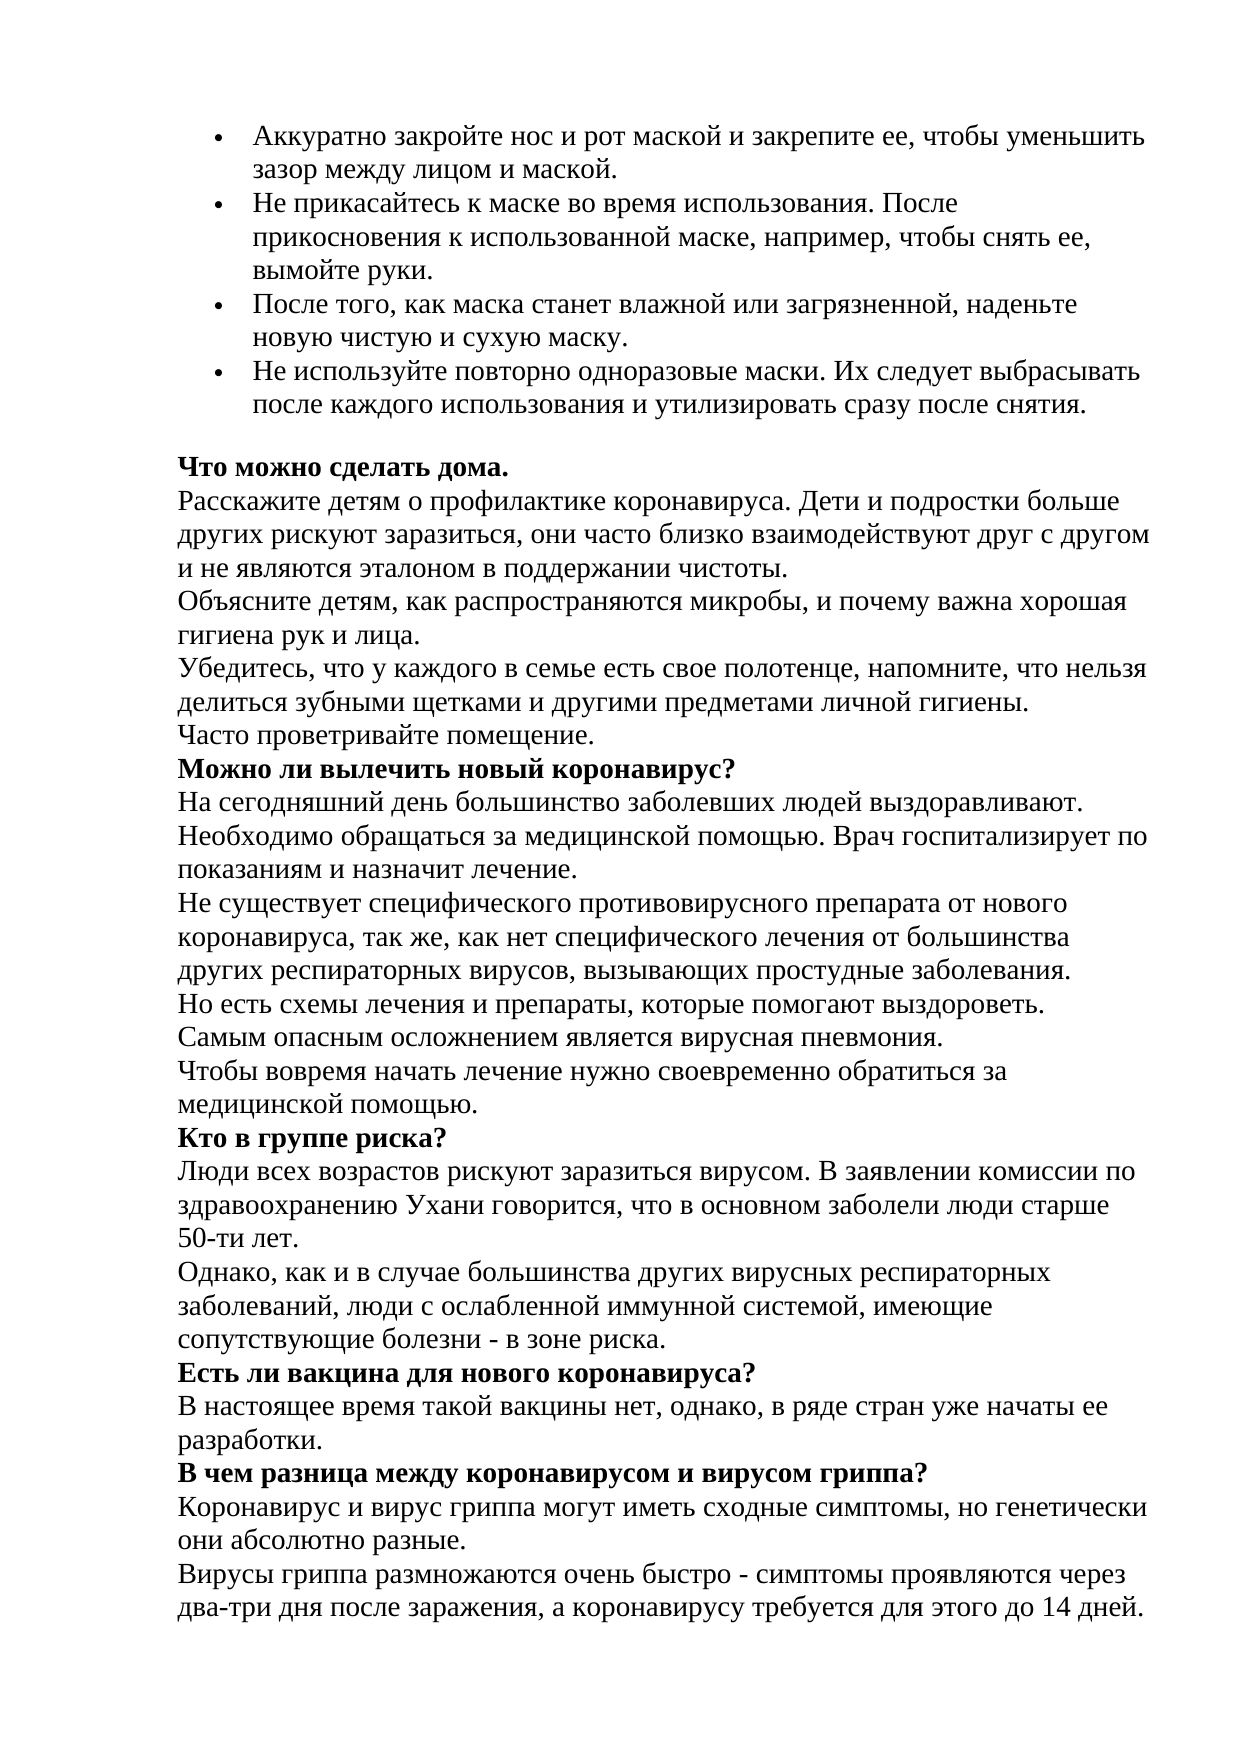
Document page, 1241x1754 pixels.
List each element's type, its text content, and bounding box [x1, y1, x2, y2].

text Но есть схемы лечения и препараты, которые помогают выздороветь. [177, 986, 1152, 1019]
text В настоящее время такой вакцины нет, однако, в ряде стран уже начаты ее разработки. [177, 1388, 1152, 1455]
text Коронавирус и вирус гриппа могут иметь сходные симптомы, но генетически они абсолютно разные. [177, 1489, 1152, 1556]
text Можно ли вылечить новый коронавирус? [177, 751, 1152, 784]
text Самым опасным осложнением является вирусная пневмония. [177, 1019, 1152, 1053]
list Не используйте повторно одноразовые маски. Их следует выбрасывать после каждого использования и утилизировать сразу после снятия. [215, 353, 1152, 420]
list Не прикасайтесь к маске во время использования. После прикосновения к использованной маске, например, чтобы снять ее, вымойте руки. [215, 185, 1152, 286]
text Объясните детям, как распространяются микробы, и почему важна хорошая гигиена рук и лица. [177, 583, 1152, 650]
text Кто в группе риска? [177, 1120, 1152, 1153]
text Однако, как и в случае большинства других вирусных респираторных заболеваний, люди с ослабленной иммунной системой, имеющие сопутствующие болезни - в зоне риска. [177, 1254, 1152, 1355]
text Часто проветривайте помещение. [177, 717, 1152, 751]
text На сегодняшний день большинство заболевших людей выздоравливают. Необходимо обращаться за медицинской помощью. Врач госпитализирует по показаниям и назначит лечение. [177, 784, 1152, 885]
text Люди всех возрастов рискуют заразиться вирусом. В заявлении комиссии по здравоохранению Ухани говорится, что в основном заболели люди старше 50-ти лет. [177, 1153, 1152, 1254]
text Чтобы вовремя начать лечение нужно своевременно обратиться за медицинской помощью. [177, 1053, 1152, 1120]
text В чем разница между коронавирусом и вирусом гриппа? [177, 1455, 1152, 1489]
text Расскажите детям о профилактике коронавируса. Дети и подростки больше других рискуют заразиться, они часто близко взаимодействуют друг с другом и не являются эталоном в поддержании чистоты. [177, 483, 1152, 583]
list Аккуратно закройте нос и рот маской и закрепите ее, чтобы уменьшить зазор между лицом и маской. [215, 118, 1152, 185]
text Вирусы гриппа размножаются очень быстро - симптомы проявляются через два-три дня после заражения, а коронавирусу требуется для этого до 14 дней. [177, 1556, 1152, 1623]
list После того, как маска станет влажной или загрязненной, наденьте новую чистую и сухую маску. [215, 286, 1152, 353]
text Что можно сделать дома. [177, 449, 1152, 483]
text Убедитесь, что у каждого в семье есть свое полотенце, напомните, что нельзя делиться зубными щетками и другими предметами личной гигиены. [177, 650, 1152, 717]
text Есть ли вакцина для нового коронавируса? [177, 1355, 1152, 1388]
text Не существует специфического противовирусного препарата от нового коронавируса, так же, как нет специфического лечения от большинства других респираторных вирусов, вызывающих простудные заболевания. [177, 885, 1152, 986]
